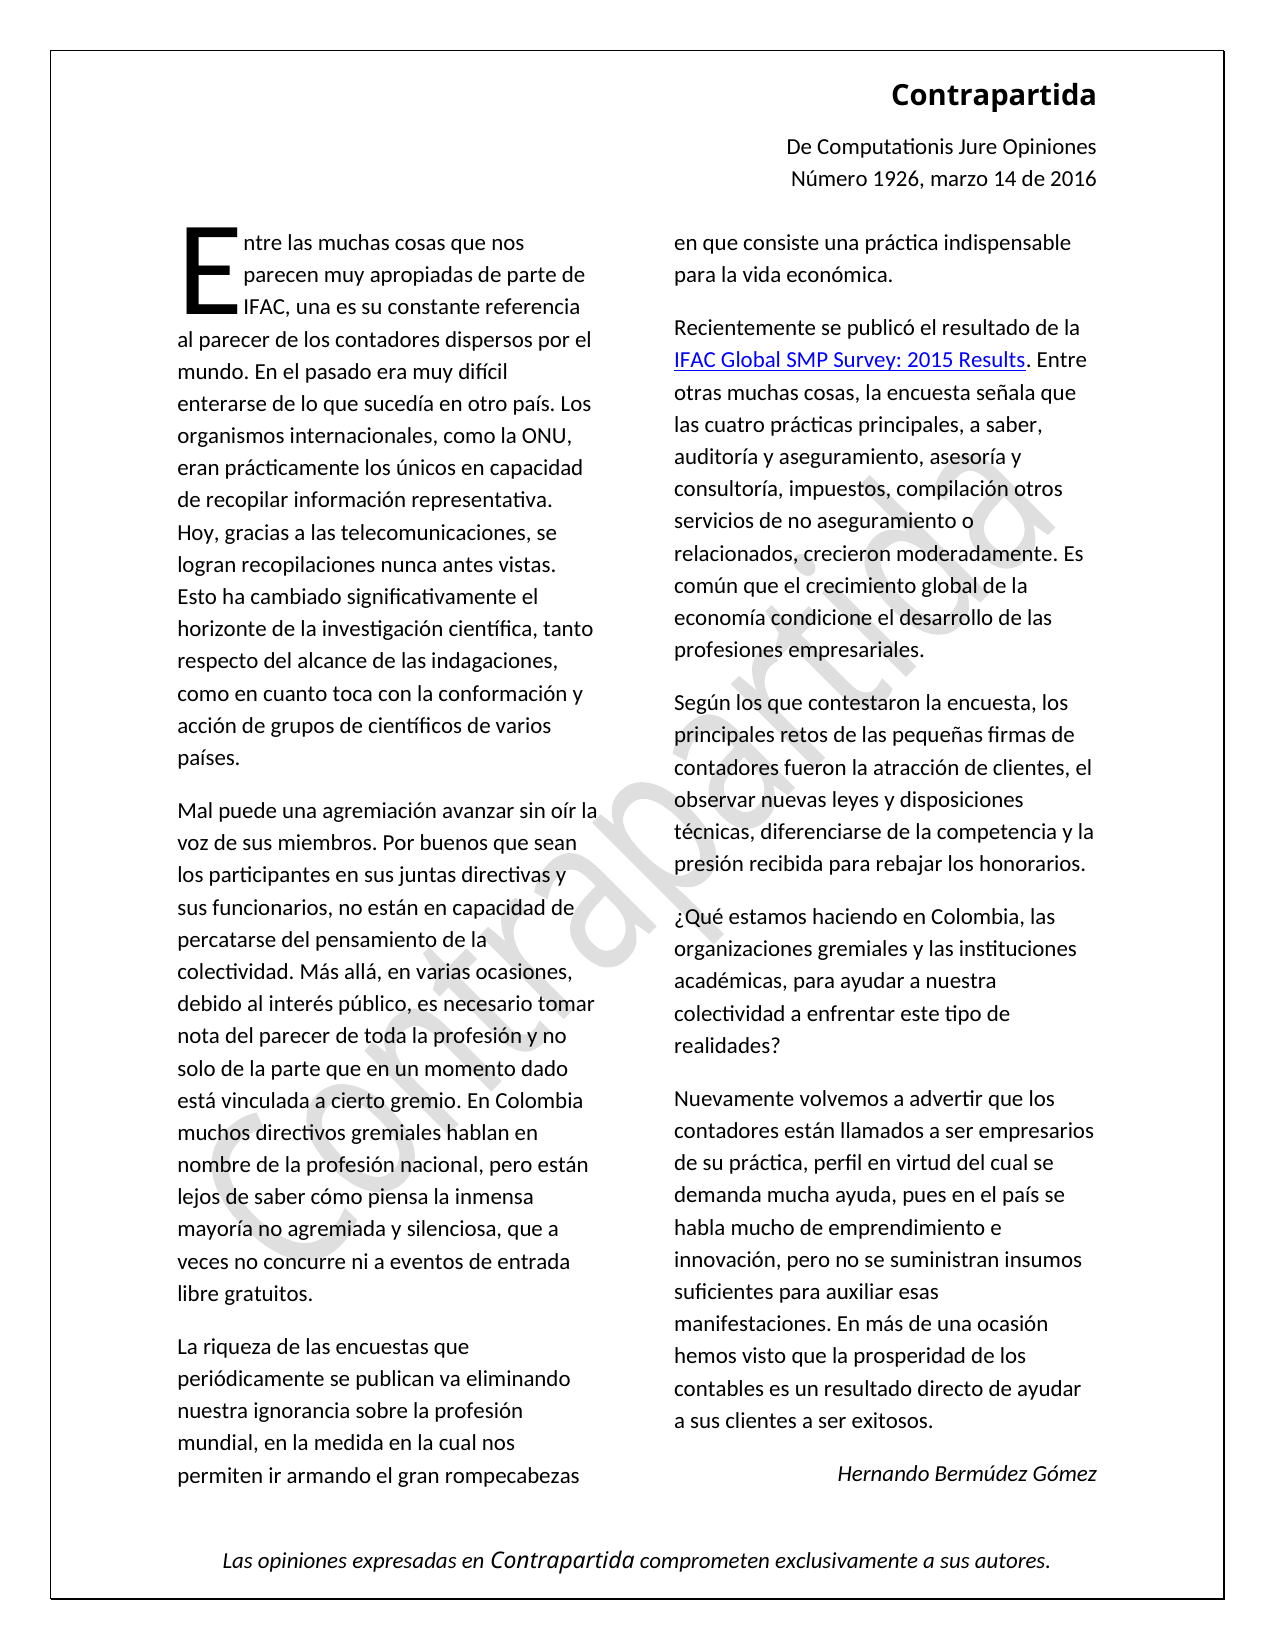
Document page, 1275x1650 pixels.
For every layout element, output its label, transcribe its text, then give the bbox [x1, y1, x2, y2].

text ntre las muchas cosas que nos parecen muy apropiadas de parte de IFAC, una es su constante referencia al parecer de los contadores dispersos por el mundo. En el pasado era muy difícil enterarse de lo que sucedía en otro país. Los organismos internacionales, como la ONU, eran prácticamente los únicos en capacidad de recopilar información representativa. Hoy, gracias a las telecomunicaciones, se logran recopilaciones nunca antes vistas. Esto ha cambiado significativamente el horizonte de la investigación científica, tanto respecto del alcance de las indagaciones, como en cuanto toca con la conformación y acción de grupos de científicos de varios países. [177, 228, 600, 771]
text Recientemente se publicó el resultado de la IFAC Global SMP Survey: 2015 Results. Entre otras muchas cosas, la encuesta señala que las cuatro prácticas principales, a saber, auditoría y aseguramiento, asesoría y consultoría, impuestos, compilación otros servicios de no aseguramiento o relacionados, crecieron moderadamente. Es común que el crecimiento global de la economía condicione el desarrollo de las profesiones empresariales. [674, 313, 1097, 663]
text Hernando Bermúdez Gómez [674, 1459, 1097, 1487]
text Según los que contestaron la encuesta, los principales retos de las pequeñas firmas de contadores fueron la atracción de clientes, el observar nuevas leyes y disposiciones técnicas, diferenciarse de la competencia y la presión recibida para rebajar los honorarios. [674, 688, 1097, 877]
text Mal puede una agremiación avanzar sin oír la voz de sus miembros. Por buenos que sean los participantes en sus juntas directivas y sus funcionarios, no están en capacidad de percatarse del pensamiento de la colectividad. Más allá, en varias ocasiones, debido al interés público, es necesario tomar nota del parecer de toda la profesión y no solo de la parte que en un momento dado está vinculada a cierto gremio. En Colombia muchos directivos gremiales hablan en nombre de la profesión nacional, pero están lejos de saber cómo piensa la inmensa mayoría no agremiada y silenciosa, que a veces no concurre ni a eventos de entrada libre gratuitos. [177, 796, 600, 1307]
text Nuevamente volvemos a advertir que los contadores están llamados a ser empresarios de su práctica, perfil en virtud del cual se demanda mucha ayuda, pues en el país se habla mucho de emprendimiento e innovación, pero no se suministran insumos suficientes para auxiliar esas manifestaciones. En más de una ocasión hemos visto que la prosperidad de los contables es un resultado directo de ayudar a sus clientes a ser exitosos. [674, 1084, 1097, 1434]
text La riqueza de las encuestas que periódicamente se publican va eliminando nuestra ignorancia sobre la profesión mundial, en la medida en la cual nos permiten ir armando el gran rompecabezas en que consiste una práctica indispensable para la vida económica. [177, 1332, 600, 1489]
text La riqueza de las encuestas que periódicamente se publican va eliminando nuestra ignorancia sobre la profesión mundial, en la medida en la cual nos permiten ir armando el gran rompecabezas en que consiste una práctica indispensable para la vida económica. [674, 228, 1097, 288]
text ¿Qué estamos haciendo en Colombia, las organizaciones gremiales y las instituciones académicas, para ayudar a nuestra colectividad a enfrentar este tipo de realidades? [674, 902, 1097, 1059]
